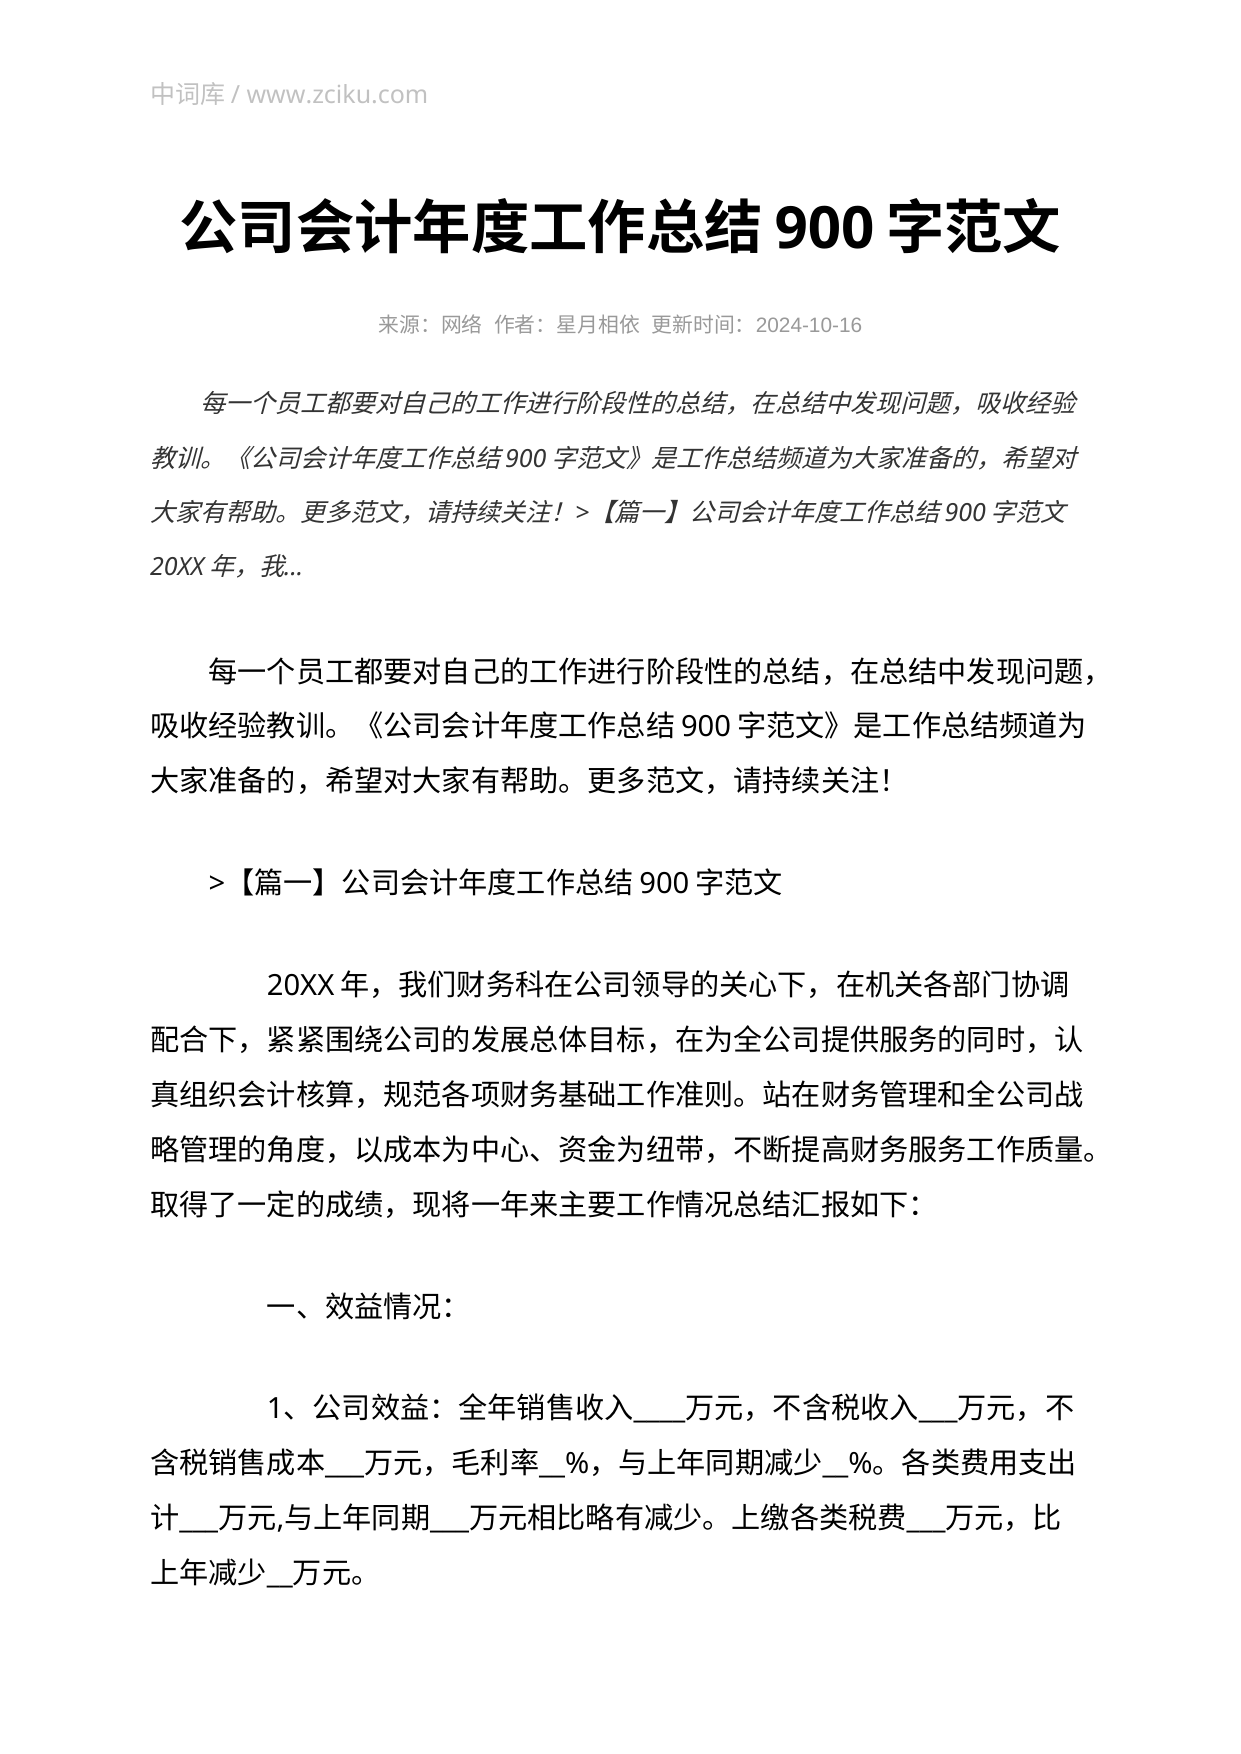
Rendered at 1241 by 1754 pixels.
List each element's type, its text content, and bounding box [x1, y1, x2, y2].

text 每一个员工都要对自己的工作进行阶段性的总结，在总结中发现问题，吸收经验教训。《公司会计年度工作总结900字范文》是工作总结频道为大家准备的，希望对大家有帮助。更多范文，请持续关注！ [150, 648, 1090, 800]
text 20XX年，我们财务科在公司领导的关心下，在机关各部门协调配合下，紧紧围绕公司的发展总体目标，在为全公司提供服务的同时，认真组织会计核算，规范各项财务基础工作准则。站在财务管理和全公司战略管理的角度，以成本为中心、资金为纽带，不断提高财务服务工作质量。取得了一定的成绩，现将一年来主要工作情况总结汇报如下： [150, 962, 1090, 1224]
subtitle 公司会计年度工作总结900字范文 [150, 181, 1090, 266]
text 每一个员工都要对自己的工作进行阶段性的总结，在总结中发现问题，吸收经验教训。《公司会计年度工作总结900字范文》是工作总结频道为大家准备的，希望对大家有帮助。更多范文，请持续关注！>【篇一】公司会计年度工作总结900字范文 20XX年，我... [150, 384, 1090, 583]
text 1、公司效益：全年销售收入____万元，不含税收入___万元，不含税销售成本___万元，毛利率__%，与上年同期减少__%。各类费用支出计___万元,与上年同期___万元相比略有减少。上缴各类税费___万元，比上年减少__万元。 [150, 1385, 1090, 1592]
text >【篇一】公司会计年度工作总结900字范文 [150, 860, 1090, 902]
text 来源：网络 作者：星月相依 更新时间：2024-10-16 [150, 313, 1090, 337]
text 一、效益情况： [150, 1283, 1090, 1326]
